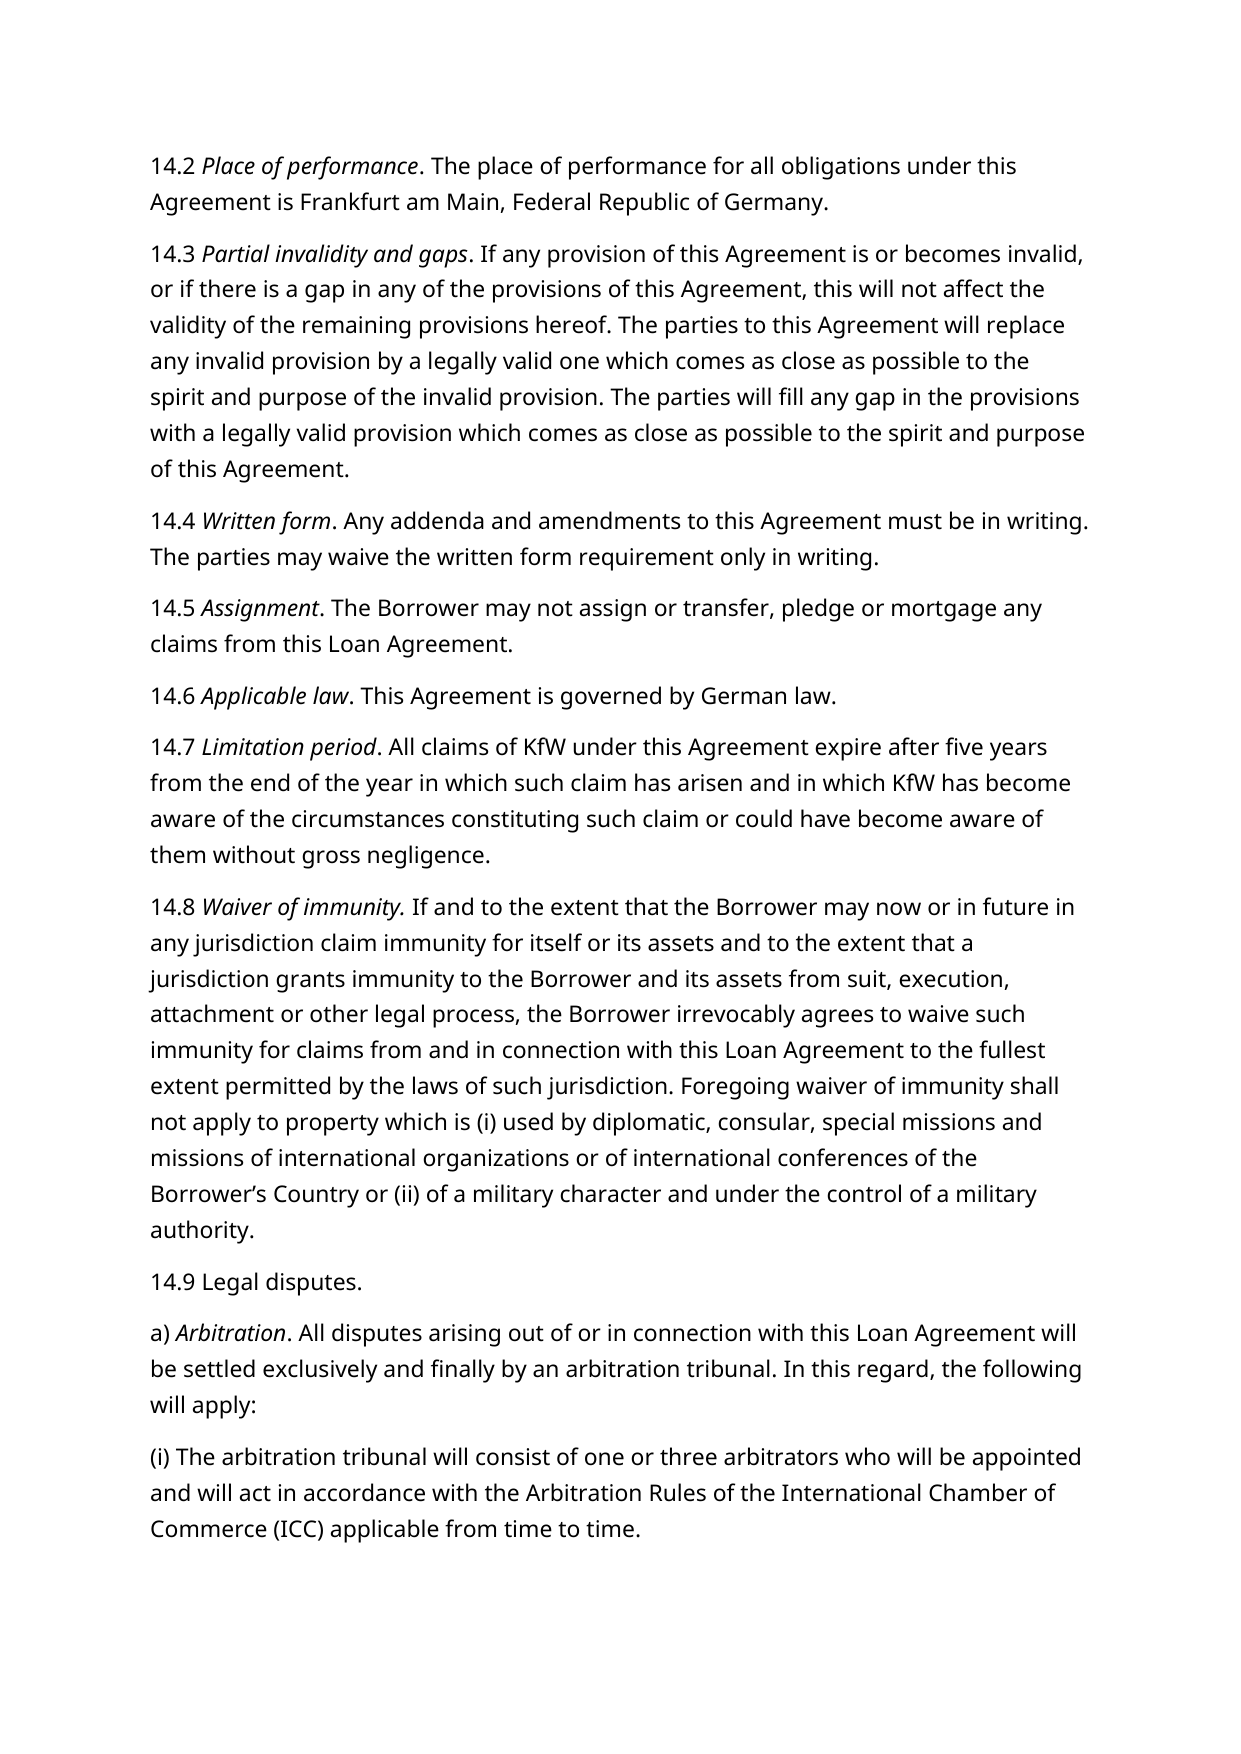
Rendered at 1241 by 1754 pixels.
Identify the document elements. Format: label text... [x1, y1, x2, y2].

text 14.5 Assignment. The Borrower may not assign or transfer, pledge or mortgage any claims from this Loan Agreement. [150, 592, 1090, 659]
text a) Arbitration. All disputes arising out of or in connection with this Loan Agreement will be settled exclusively and finally by an arbitration tribunal. In this regard, the following will apply: [150, 1317, 1090, 1420]
text 14.3 Partial invalidity and gaps. If any provision of this Agreement is or becomes invalid, or if there is a gap in any of the provisions of this Agreement, this will not affect the validity of the remaining provisions hereof. The parties to this Agreement will replace any invalid provision by a legally valid one which comes as close as possible to the spirit and purpose of the invalid provision. The parties will fill any gap in the provisions with a legally valid provision which comes as close as possible to the spirit and purpose of this Agreement. [150, 237, 1090, 484]
text 14.6 Applicable law. This Agreement is governed by German law. [150, 680, 1090, 711]
text 14.7 Limitation period. All claims of KfW under this Agreement expire after five years from the end of the year in which such claim has arisen and in which KfW has become aware of the circumstances constituting such claim or could have become aware of them without gross negligence. [150, 731, 1090, 870]
text 14.8 Waiver of immunity. If and to the extent that the Borrower may now or in future in any jurisdiction claim immunity for itself or its assets and to the extent that a jurisdiction grants immunity to the Borrower and its assets from suit, execution, attachment or other legal process, the Borrower irrevocably agrees to waive such immunity for claims from and in connection with this Loan Agreement to the fullest extent permitted by the laws of such jurisdiction. Foregoing waiver of immunity shall not apply to property which is (i) used by diplomatic, consular, special missions and missions of international organizations or of international conferences of the Borrower’s Country or (ii) of a military character and under the control of a military authority. [150, 891, 1090, 1245]
text 14.9 Legal disputes. [150, 1266, 1090, 1297]
text 14.4 Written form. Any addenda and amendments to this Agreement must be in writing. The parties may waive the written form requirement only in writing. [150, 505, 1090, 572]
text (i) The arbitration tribunal will consist of one or three arbitrators who will be appointed and will act in accordance with the Arbitration Rules of the International Chamber of Commerce (ICC) applicable from time to time. [150, 1441, 1090, 1544]
text 14.2 Place of performance. The place of performance for all obligations under this Agreement is Frankfurt am Main, Federal Republic of Germany. [150, 150, 1090, 217]
